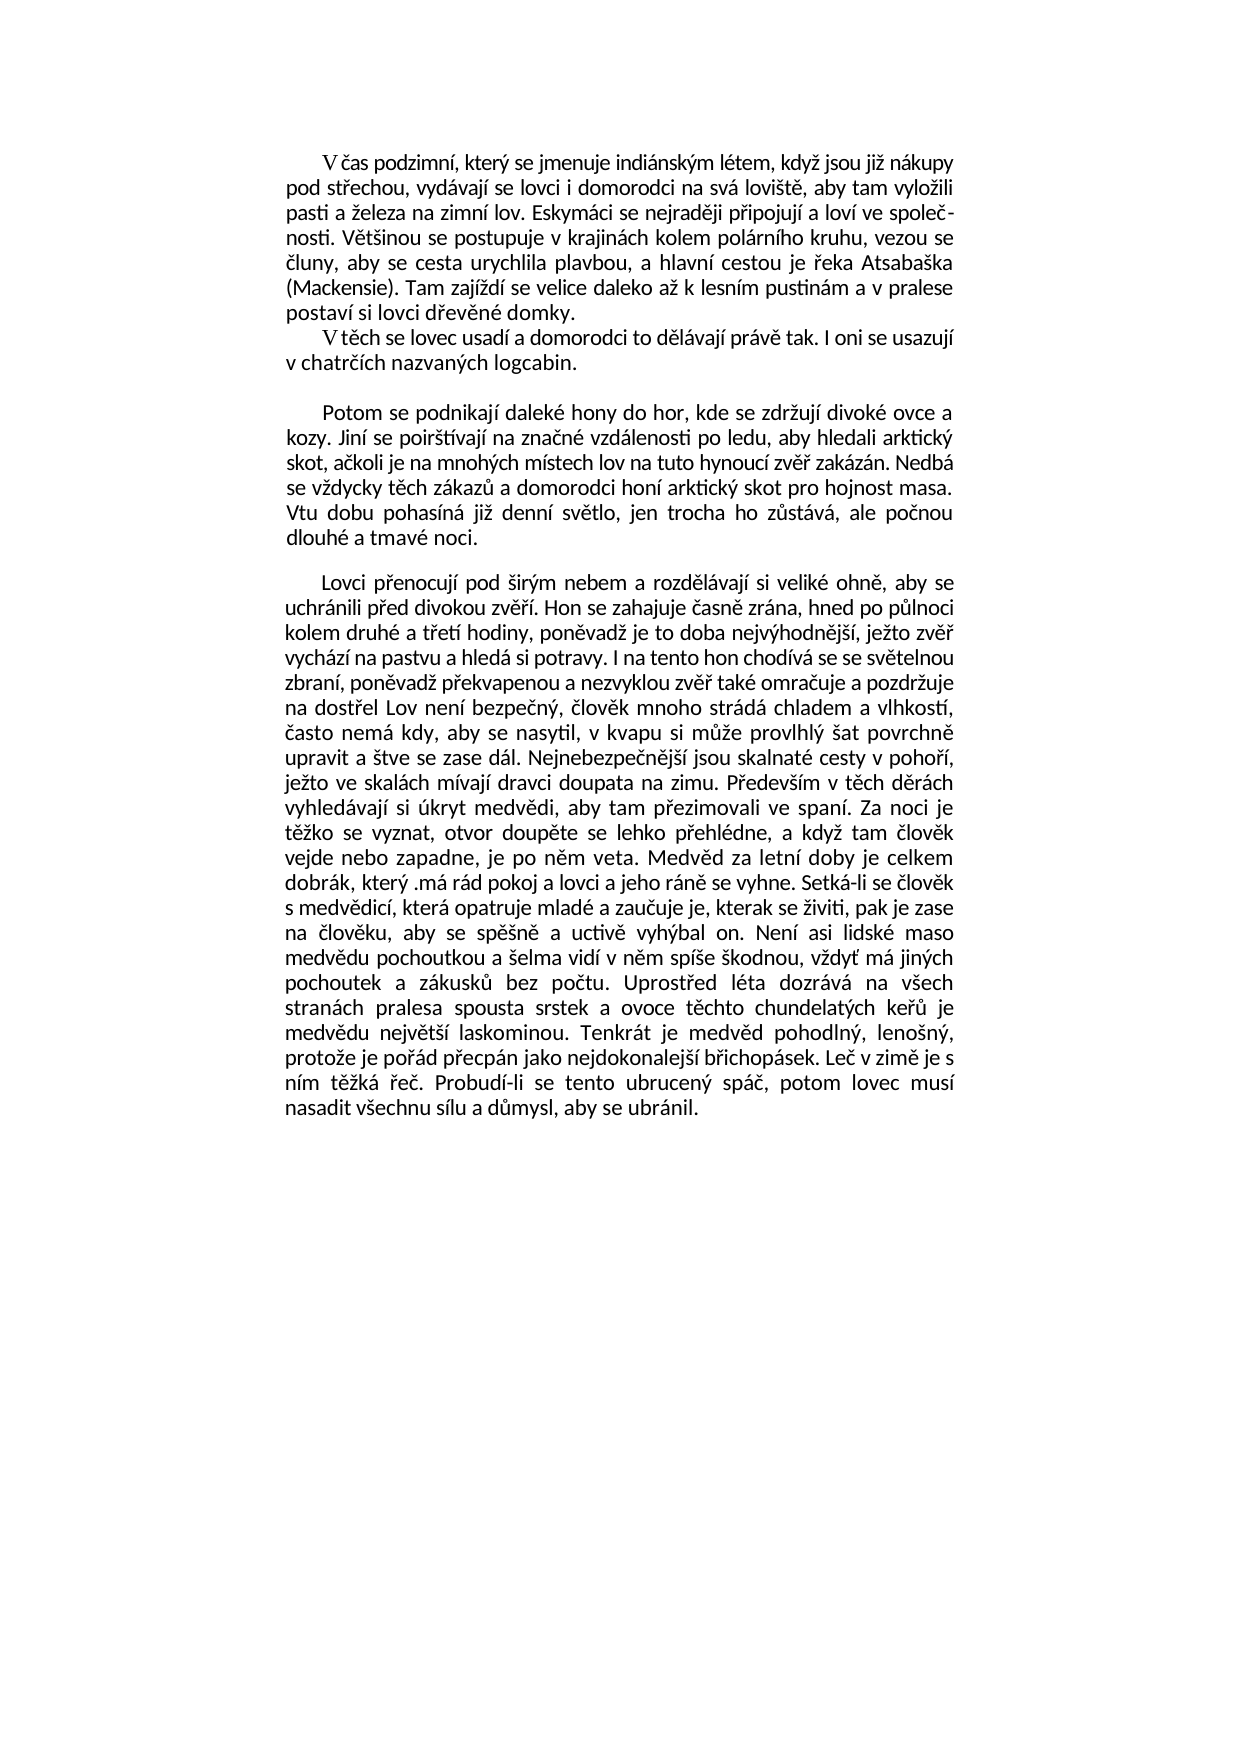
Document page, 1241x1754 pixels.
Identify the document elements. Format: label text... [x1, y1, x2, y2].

list čas podzimní, který se jmenuje indiánským létem, když jsou již nákupy pod střechou, vydávají se lovci i domorodci na svá loviště, aby tam vyložili pasti a železa na zimní lov. Eskymáci se nejraději připojují a loví ve společnosti. Většinou se postupuje v krajinách kolem polárního kruhu, vezou se čluny, aby se cesta urychlila plavbou, a hlavní cestou je řeka Atsabaška (Mackensie). Tam zajíždí se velice daleko až k lesním pustinám a v pralese postaví si lovci dřevěné domky. [286, 150, 954, 325]
list těch se lovec usadí a domorodci to dělávají právě tak. I oni se usazují v chatrčích nazvaných logcabin. [286, 325, 954, 375]
text Potom se podnikají daleké hony do hor, kde se zdržují divoké ovce a kozy. Jiní se poirštívají na značné vzdálenosti po ledu, aby hledali arktický skot, ačkoli je na mnohých místech lov na tuto hynoucí zvěř zakázán. Nedbá se vždycky těch zákazů a domorodci honí arktický skot pro hojnost masa. Vtu dobu pohasíná již denní světlo, jen trocha ho zůstává, ale počnou dlouhé a tmavé noci. [286, 400, 954, 550]
text Lovci přenocují pod širým nebem a rozdělávají si veliké ohně, aby se uchránili před divokou zvěří. Hon se zahajuje časně zrána, hned po půlnoci kolem druhé a třetí hodiny, poněvadž je to doba nejvýhodnější, ježto zvěř vychází na pastvu a hledá si potravy. I na tento hon chodívá se se světelnou zbraní, poněvadž překvapenou a nezvyklou zvěř také omračuje a pozdržuje na dostřel Lov není bezpečný, člověk mnoho strádá chladem a vlhkostí, často nemá kdy, aby se nasytil, v kvapu si může provlhlý šat povrchně upravit a štve se zase dál. Nejnebezpečnější jsou skalnaté cesty v pohoří, ježto ve skalách mívají dravci doupata na zimu. Především v těch děrách vyhledávají si úkryt medvědi, aby tam přezimovali ve spaní. Za noci je těžko se vyznat, otvor doupěte se lehko přehlédne, a když tam člověk vejde nebo zapadne, je po něm veta. Medvěd za letní doby je celkem dobrák, který .má rád pokoj a lovci a jeho ráně se vyhne. Setká-li se člověk s medvědicí, která opatruje mladé a zaučuje je, kterak se živiti, pak je zase na člověku, aby se spěšně a uctivě vyhýbal on. Není asi lidské maso medvědu pochoutkou a šelma vidí v něm spíše škodnou, vždyť má jiných pochoutek a zákusků bez počtu. Uprostřed léta dozrává na všech stranách pralesa spousta srstek a ovoce těchto chundelatých keřů je medvědu největší laskominou. Tenkrát je medvěd pohodlný, lenošný, protože je pořád přecpán jako nejdokonalejší břichopásek. Leč v zimě je s ním těžká řeč. Probudí-li se tento ubrucený spáč, potom lovec musí nasadit všechnu sílu a důmysl, aby se ubránil. [284, 571, 955, 1121]
